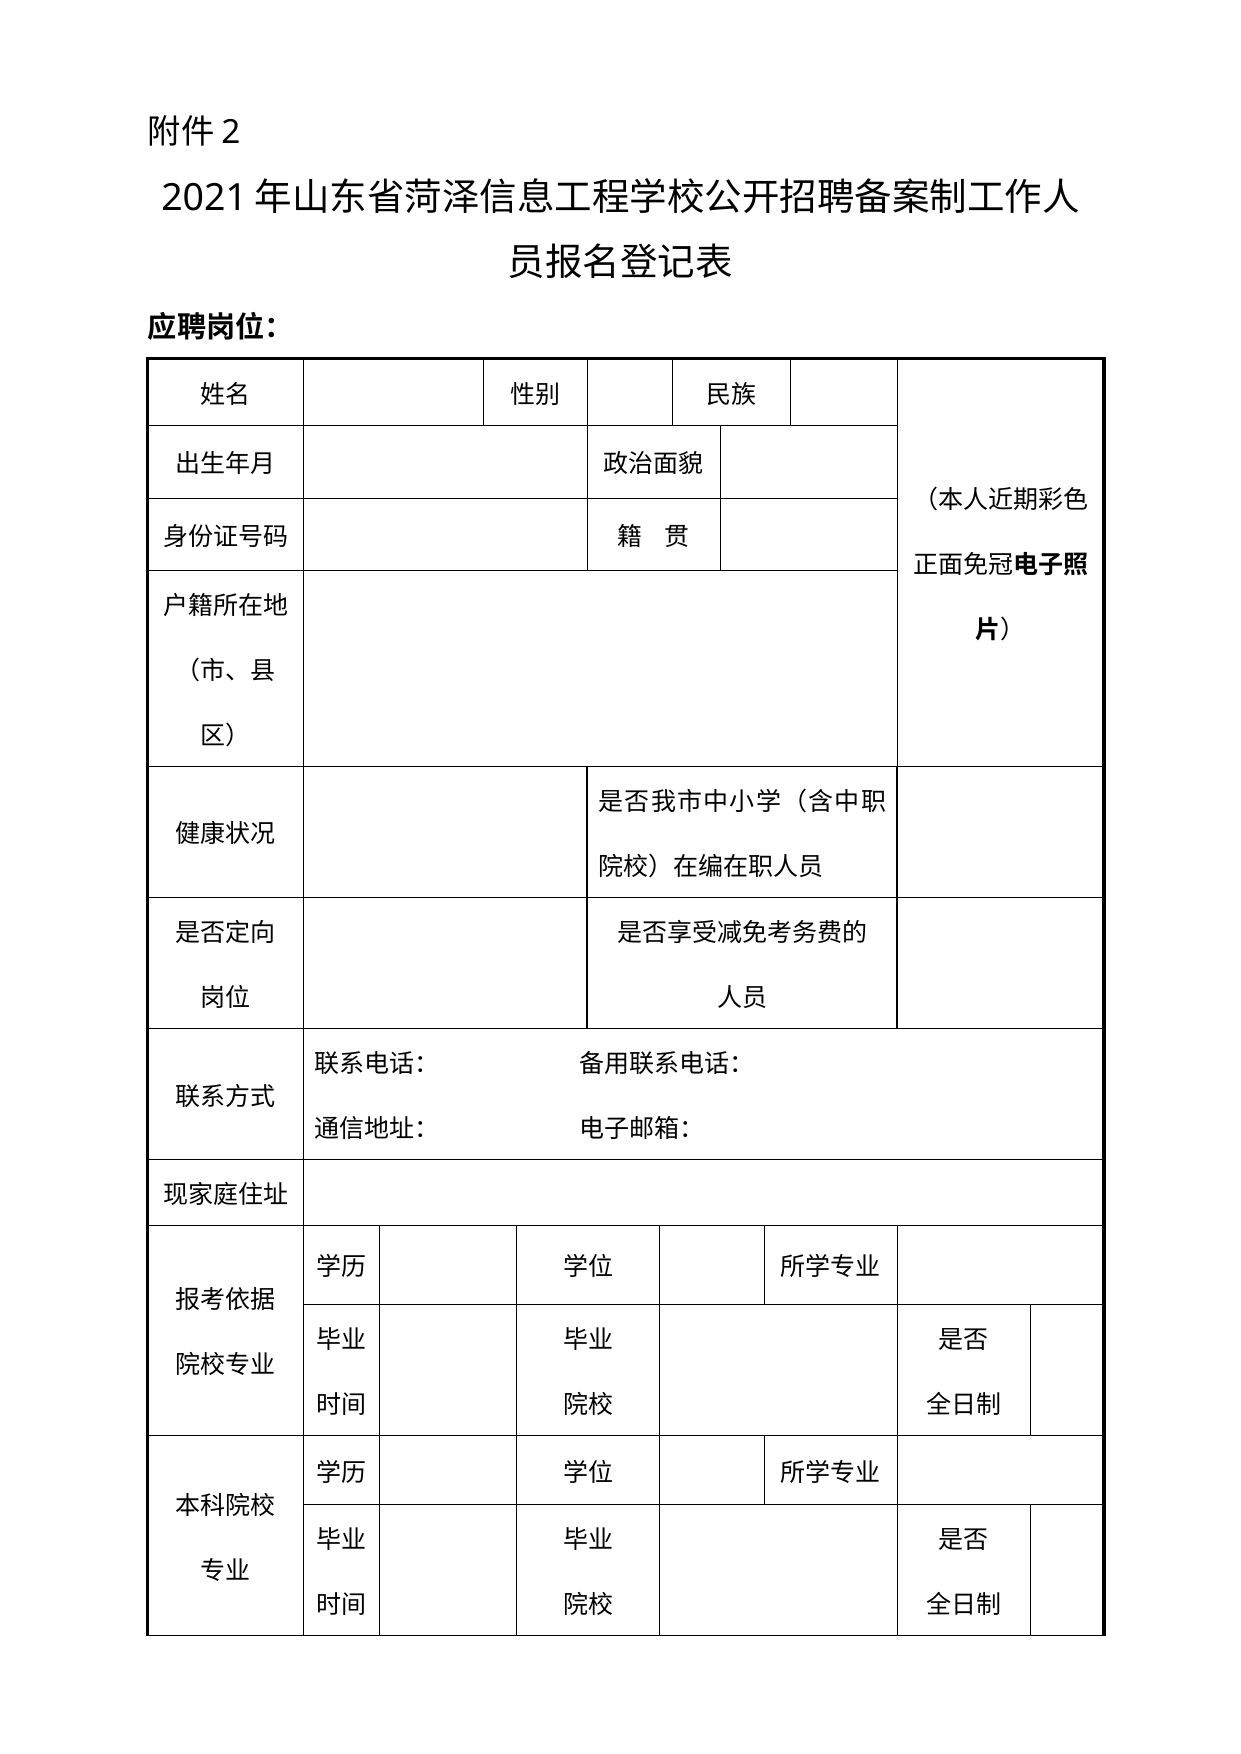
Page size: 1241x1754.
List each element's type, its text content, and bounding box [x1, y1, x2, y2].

table_cell 学历 [304, 1436, 379, 1504]
table_cell [380, 1226, 516, 1304]
table_cell 报考依据 院校专业 [149, 1226, 303, 1435]
table_cell [380, 1305, 516, 1435]
table_cell 毕业时间 [304, 1305, 379, 1435]
table_cell 联系方式 [149, 1029, 303, 1159]
table_header [791, 360, 897, 425]
text 应聘岗位： [148, 292, 1092, 357]
table_cell 是否定向 岗位 [149, 898, 303, 1028]
table_cell 现家庭住址 [149, 1160, 303, 1225]
table_cell [898, 767, 1102, 897]
table_cell 毕业时间 [304, 1505, 379, 1635]
table_cell 户籍所在地（市、县区） [149, 571, 303, 766]
table_cell 是否享受减免考务费的 人员 [588, 898, 896, 1028]
table_cell 毕业 院校 [517, 1305, 659, 1435]
table_cell [898, 898, 1102, 1028]
table_header [588, 360, 672, 425]
table_cell 健康状况 [149, 767, 303, 897]
table_cell 学位 [517, 1436, 659, 1504]
table_cell [380, 1505, 516, 1635]
table_cell [721, 426, 897, 497]
table_cell [304, 767, 586, 897]
table_cell [721, 499, 897, 570]
table_cell [1031, 1505, 1102, 1635]
table_header [304, 360, 483, 425]
table_cell 籍 贯 [588, 499, 720, 570]
table_cell 本科院校 专业 [149, 1436, 303, 1635]
table_cell [304, 499, 587, 570]
table_cell 是否 全日制 [898, 1505, 1030, 1635]
table_cell 是否我市中小学（含中职院校）在编在职人员 [588, 767, 896, 897]
table_cell 学历 [304, 1226, 379, 1304]
table_cell [898, 1226, 1102, 1304]
table_cell 政治面貌 [588, 426, 720, 497]
table_cell 毕业 院校 [517, 1505, 659, 1635]
table_header 性别 [484, 360, 587, 425]
table_cell 身份证号码 [149, 499, 303, 570]
table_cell [304, 571, 897, 766]
table_cell 是否 全日制 [898, 1305, 1030, 1435]
text 2021年山东省菏泽信息工程学校公开招聘备案制工作人员报名登记表 [148, 162, 1092, 292]
table_cell [660, 1505, 897, 1635]
table_cell 所学专业 [765, 1436, 897, 1504]
table_header （本人近期彩色正面免冠电子照片） [898, 360, 1102, 766]
table_cell [660, 1436, 764, 1504]
table_cell 学位 [517, 1226, 659, 1304]
table_cell [304, 1160, 1102, 1225]
table_cell [660, 1305, 897, 1435]
table_cell [1031, 1305, 1102, 1435]
table_cell 出生年月 [149, 426, 303, 497]
table_cell [898, 1436, 1102, 1504]
table_cell [660, 1226, 764, 1304]
table_header 民族 [673, 360, 790, 425]
table_cell 所学专业 [765, 1226, 897, 1304]
table_cell 联系电话： 备用联系电话： 通信地址： 电子邮箱： [304, 1029, 1102, 1159]
text 附件2 [148, 97, 1092, 162]
table_cell [304, 898, 586, 1028]
table_cell [304, 426, 587, 497]
table_header 姓名 [149, 360, 303, 425]
table_cell [380, 1436, 516, 1504]
